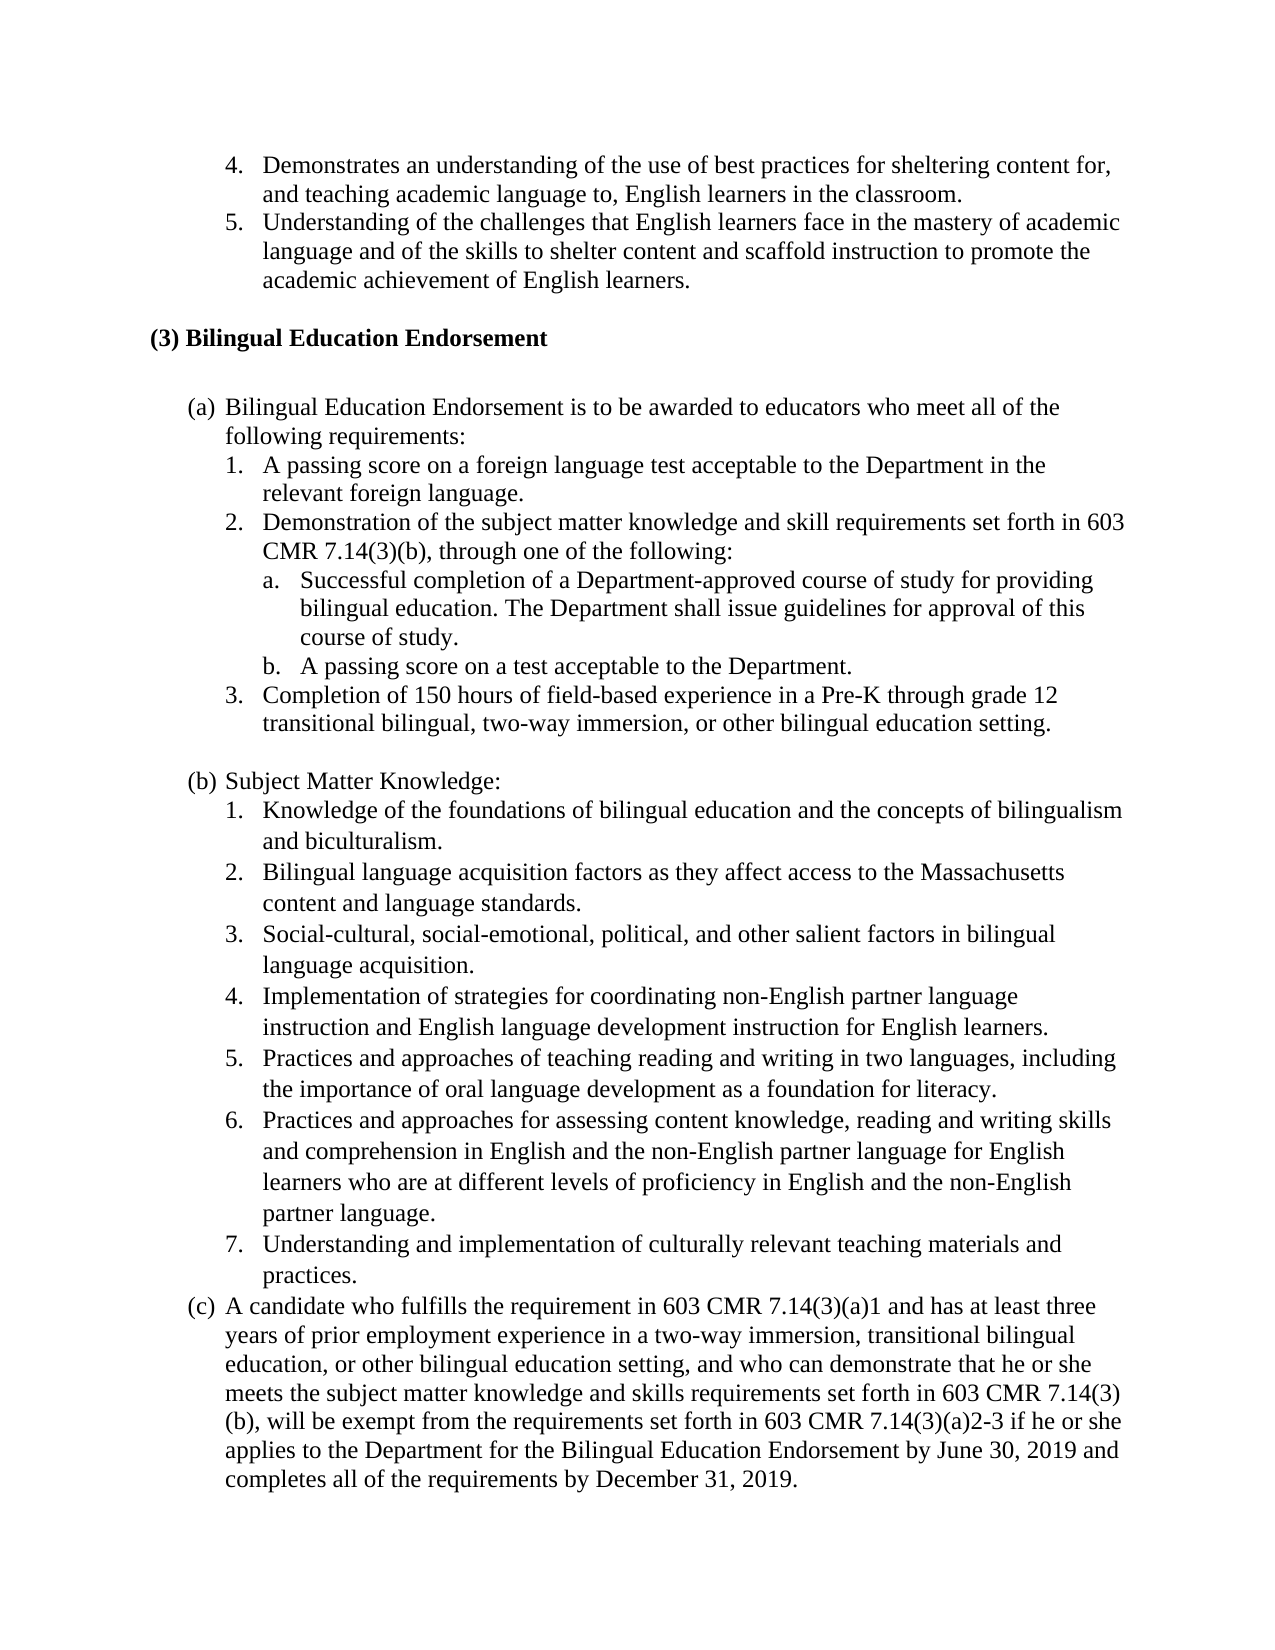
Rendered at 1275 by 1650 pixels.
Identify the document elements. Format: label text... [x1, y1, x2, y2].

list Knowledge of the foundations of bilingual education and the concepts of bilingualism and biculturalism. [225, 795, 1125, 854]
list A passing score on a test acceptable to the Department. [262, 651, 1125, 680]
list Understanding and implementation of culturally relevant teaching materials and practices. [225, 1229, 1125, 1289]
list Successful completion of a Department-approved course of study for providing bilingual education. The Department shall issue guidelines for approval of this course of study. [262, 565, 1125, 651]
text (3) Bilingual Education Endorsement [150, 323, 1125, 352]
list Completion of 150 hours of field-based experience in a Pre-K through grade 12 transitional bilingual, two-way immersion, or other bilingual education setting. [225, 680, 1125, 737]
list Bilingual Education Endorsement is to be awarded to educators who meet all of the following requirements: [187, 392, 1125, 450]
list Demonstration of the subject matter knowledge and skill requirements set forth in 603 CMR 7.14(3)(b), through one of the following: [225, 507, 1125, 565]
list A passing score on a foreign language test acceptable to the Department in the relevant foreign language. [225, 450, 1125, 507]
list Demonstrates an understanding of the use of best practices for sheltering content for, and teaching academic language to, English learners in the classroom. [225, 150, 1125, 207]
list Practices and approaches for assessing content knowledge, reading and writing skills and comprehension in English and the non-English partner language for English learners who are at different levels of proficiency in English and the non-English partner language. [225, 1105, 1125, 1227]
list Bilingual language acquisition factors as they affect access to the Massachusetts content and language standards. [225, 857, 1125, 917]
list Social-cultural, social-emotional, political, and other salient factors in bilingual language acquisition. [225, 919, 1125, 979]
list Practices and approaches of teaching reading and writing in two languages, including the importance of oral language development as a foundation for literacy. [225, 1043, 1125, 1103]
list Implementation of strategies for coordinating non-English partner language instruction and English language development instruction for English learners. [225, 981, 1125, 1041]
list A candidate who fulfills the requirement in 603 CMR 7.14(3)(a)1 and has at least three years of prior employment experience in a two-way immersion, transitional bilingual education, or other bilingual education setting, and who can demonstrate that he or she meets the subject matter knowledge and skills requirements set forth in 603 CMR 7.14(3)(b), will be exempt from the requirements set forth in 603 CMR 7.14(3)(a)2-3 if he or she applies to the Department for the Bilingual Education Endorsement by June 30, 2019 and completes all of the requirements by December 31, 2019. [187, 1291, 1125, 1493]
list Understanding of the challenges that English learners face in the mastery of academic language and of the skills to shelter content and scaffold instruction to promote the academic achievement of English learners. [225, 207, 1125, 294]
list Subject Matter Knowledge: [187, 766, 1125, 795]
